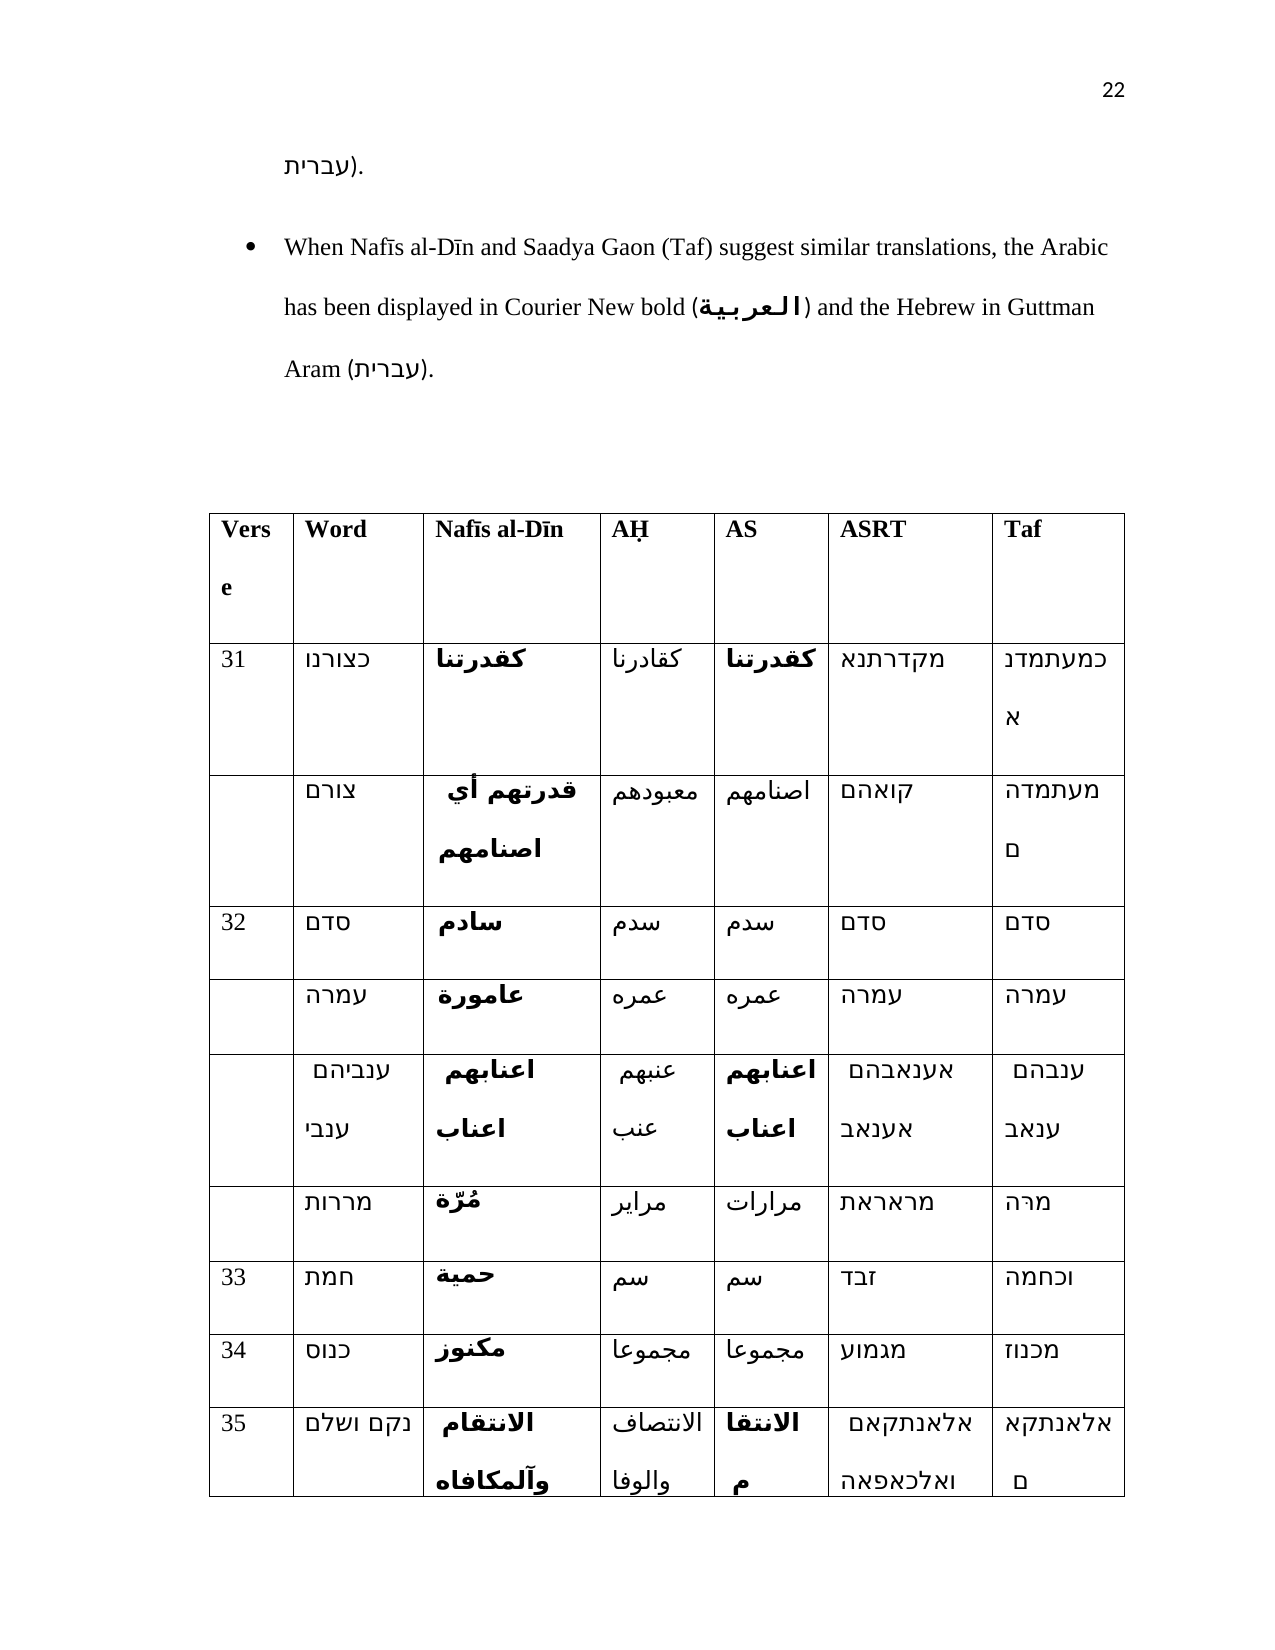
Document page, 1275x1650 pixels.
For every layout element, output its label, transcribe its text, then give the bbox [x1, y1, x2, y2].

table_cell כנוס [294, 1335, 423, 1407]
table_cell اصنامهم [715, 776, 828, 906]
table_cell سم [715, 1262, 828, 1334]
table_cell כצורנו [294, 644, 423, 775]
table_cell حمية [424, 1262, 600, 1334]
table_cell אלאנתקאם ואלתופיה [993, 1408, 1124, 1496]
table_cell מראראת [829, 1187, 992, 1261]
table_cell كقادرنا [601, 644, 714, 775]
table_cell [210, 1055, 293, 1186]
table_cell [210, 980, 293, 1054]
table_cell 34 [210, 1335, 293, 1407]
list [246, 150, 1125, 181]
table_cell קואהם [829, 776, 992, 906]
table_cell الانتقام وآلمكافاه [424, 1408, 600, 1496]
table_cell מרּה [993, 1187, 1124, 1261]
table_cell سدم [715, 907, 828, 979]
table_cell كقدرتنا [715, 644, 828, 775]
table_cell עמרה [294, 980, 423, 1054]
table_header AḤ [601, 514, 714, 643]
table_cell חמת [294, 1262, 423, 1334]
table_cell 35 [210, 1408, 293, 1496]
table_cell سدم [601, 907, 714, 979]
table_cell مرارات [715, 1187, 828, 1261]
table_cell عنبهم عنب [601, 1055, 714, 1186]
table_cell معبودهم [601, 776, 714, 906]
table_cell סדם [829, 907, 992, 979]
table_cell عمره [715, 980, 828, 1054]
table_cell מעתמדהם [993, 776, 1124, 906]
table_header Verse [210, 514, 293, 643]
table_cell عامورة [424, 980, 600, 1054]
table_cell الانتقام وآلمكافاه [715, 1408, 828, 1496]
table_header AS [715, 514, 828, 643]
table_cell נקם ושלם [294, 1408, 423, 1496]
table_header Word [294, 514, 423, 643]
table_cell مجموعا [715, 1335, 828, 1407]
table_cell الانتصاف والوفا [601, 1408, 714, 1496]
table_cell [210, 776, 293, 906]
table_cell מררות [294, 1187, 423, 1261]
table_cell מגמוע [829, 1335, 992, 1407]
table_cell مراير [601, 1187, 714, 1261]
table_cell مكنوز [424, 1335, 600, 1407]
table_cell וכחמה [993, 1262, 1124, 1334]
table_cell מקדרתנא [829, 644, 992, 775]
table_cell اعنابهم اعناب [424, 1055, 600, 1186]
table_header Taf [993, 514, 1124, 643]
table_cell سادم [424, 907, 600, 979]
table_cell צורם [294, 776, 423, 906]
table_cell 31 [210, 644, 293, 775]
table_cell [210, 1187, 293, 1261]
table_cell كقدرتنا [424, 644, 600, 775]
table_cell ענבהם ענאב [993, 1055, 1124, 1186]
table_cell مُرّة [424, 1187, 600, 1261]
table_cell סדם [294, 907, 423, 979]
table_header ASRT [829, 514, 992, 643]
table_cell אלאנתקאם ואלכאפאה [829, 1408, 992, 1496]
table_cell זבד [829, 1262, 992, 1334]
table_cell כמעתמדנא [993, 644, 1124, 775]
table_cell אענאבהם אענאב [829, 1055, 992, 1186]
table_cell اعنابهم اعناب [715, 1055, 828, 1186]
list When Nafīs al-Dīn and Saadya Gaon (Taf) suggest similar translations, the Arabic has been displayed in Courier New bold (العربية) and the Hebrew in Guttman Aram (עברית). [246, 232, 1125, 384]
table_cell סדם [993, 907, 1124, 979]
table_cell مجموعا [601, 1335, 714, 1407]
table_cell 32 [210, 907, 293, 979]
table_cell מכנוז [993, 1335, 1124, 1407]
table_cell 33 [210, 1262, 293, 1334]
table_cell قدرتهم أي اصنامهم [424, 776, 600, 906]
table_cell عمره [601, 980, 714, 1054]
table_cell ענביהם ענבי [294, 1055, 423, 1186]
table_cell עמרה [993, 980, 1124, 1054]
table_cell עמרה [829, 980, 992, 1054]
table_header Nafīs al-Dīn [424, 514, 600, 643]
table_cell سم [601, 1262, 714, 1334]
